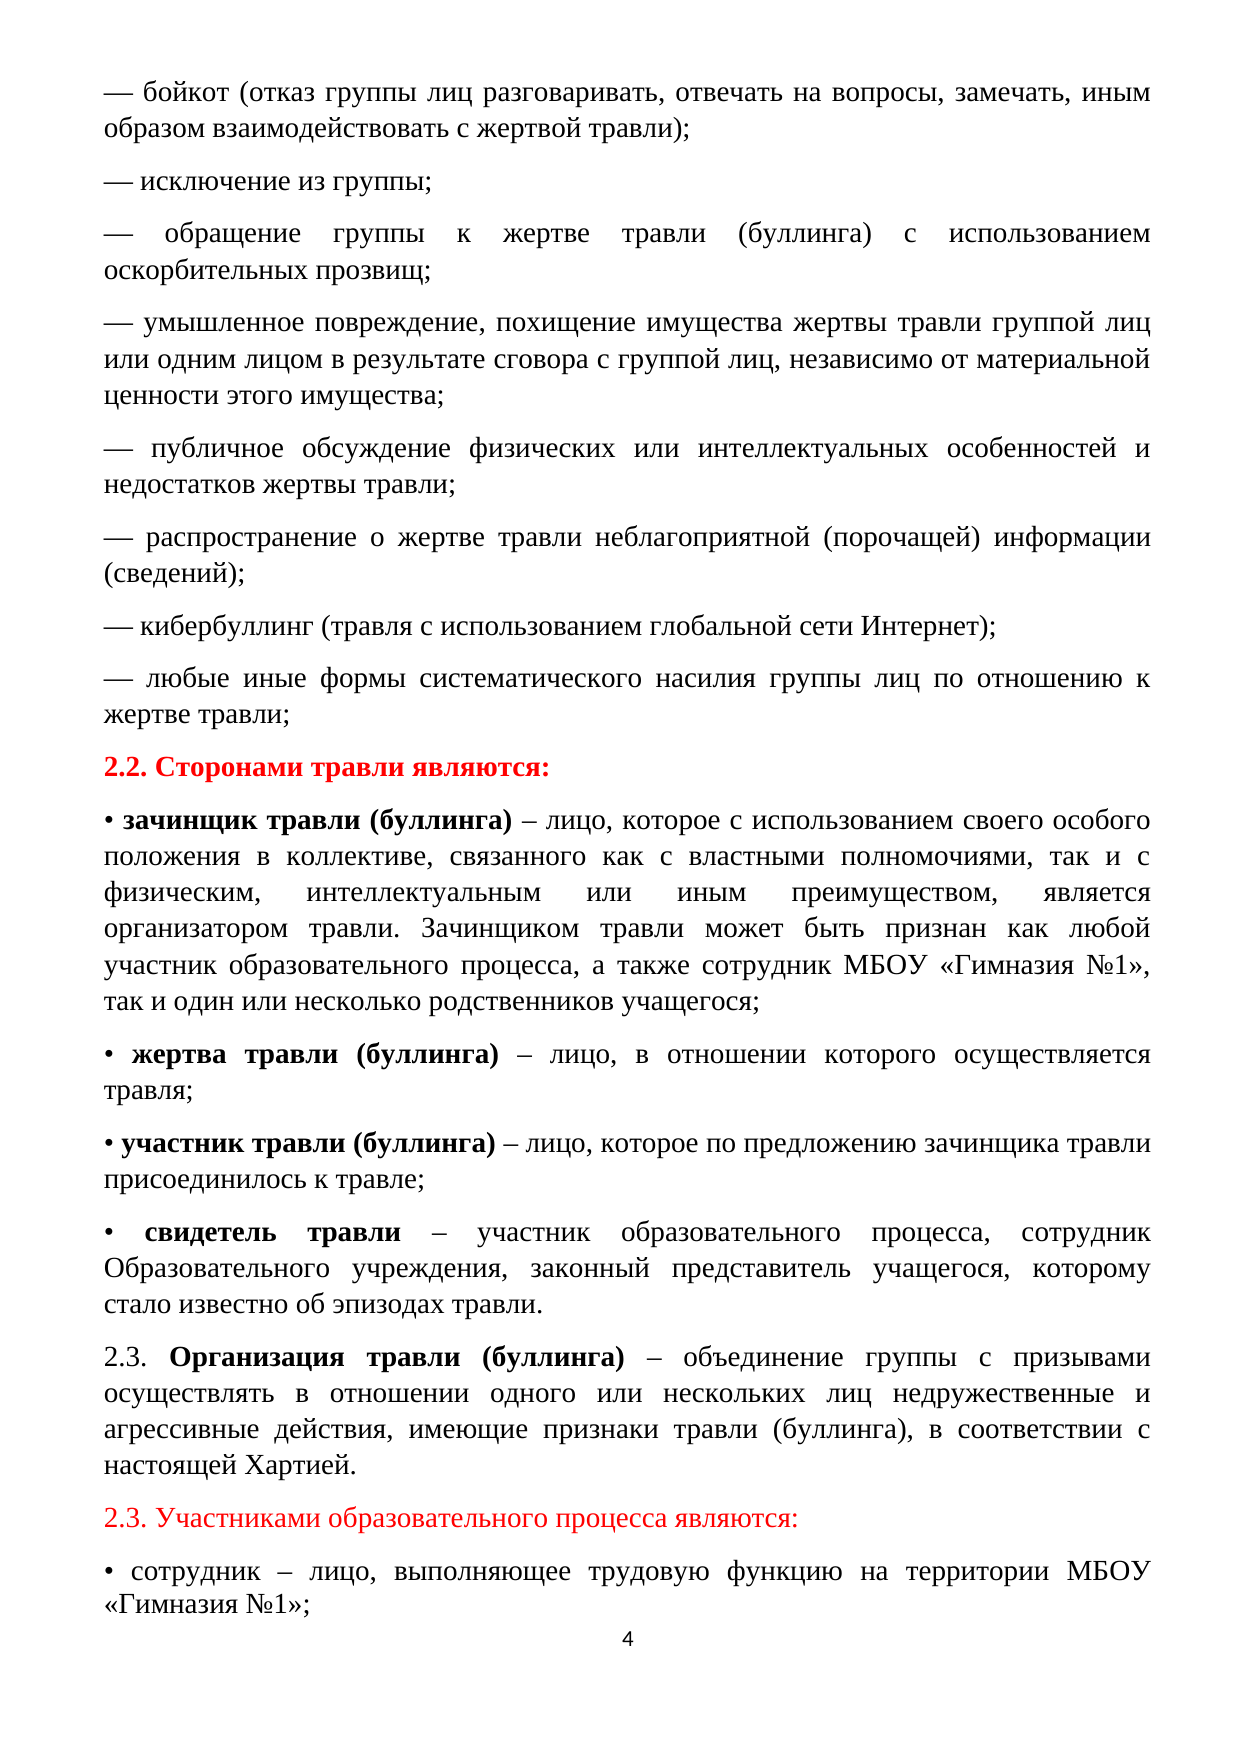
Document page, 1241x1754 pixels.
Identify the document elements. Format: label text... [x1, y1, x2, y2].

text • жертва травли (буллинга) – лицо, в отношении которого осуществляется травля; [103, 1036, 1152, 1105]
text 2.2. Сторонами травли являются: [103, 749, 1152, 783]
text 2.3. Организация травли (буллинга) – объединение группы с призывами осуществлять в отношении одного или нескольких лиц недружественные и агрессивные действия, имеющие признаки травли (буллинга), в соответствии с настоящей Хартией. [103, 1339, 1152, 1481]
text — публичное обсуждение физических или интеллектуальных особенностей и недостатков жертвы травли; [103, 430, 1152, 499]
text • участник травли (буллинга) – лицо, которое по предложению зачинщика травли присоединилось к травле; [103, 1125, 1152, 1194]
text — обращение группы к жертве травли (буллинга) с использованием оскорбительных прозвищ; [103, 216, 1152, 285]
text — кибербуллинг (травля с использованием глобальной сети Интернет); [103, 608, 1152, 641]
text — умышленное повреждение, похищение имущества жертвы травли группой лиц или одним лицом в результате сговора с группой лиц, независимо от материальной ценности этого имущества; [103, 304, 1152, 410]
text • свидетель травли – участник образовательного процесса, сотрудник Образовательного учреждения, законный представитель учащегося, которому стало известно об эпизодах травли. [103, 1214, 1152, 1319]
text — распространение о жертве травли неблагоприятной (порочащей) информации (сведений); [103, 519, 1152, 588]
text • сотрудник – лицо, выполняющее трудовую функцию на территории МБОУ «Гимназия №1»; [103, 1553, 1152, 1620]
text — любые иные формы систематического насилия группы лиц по отношению к жертве травли; [103, 660, 1152, 730]
text • зачинщик травли (буллинга) – лицо, которое с использованием своего особого положения в коллективе, связанного как с властными полномочиями, так и с физическим, интеллектуальным или иным преимуществом, является организатором травли. Зачинщиком травли может быть признан как любой участник образовательного процесса, а также сотрудник МБОУ «Гимназия №1», так и один или несколько родственников учащегося; [103, 802, 1152, 1016]
text — бойкот (отказ группы лиц разговаривать, отвечать на вопросы, замечать, иным образом взаимодействовать с жертвой травли); [103, 74, 1152, 143]
text — исключение из группы; [103, 163, 1152, 196]
text 2.3. Участниками образовательного процесса являются: [103, 1500, 1152, 1533]
